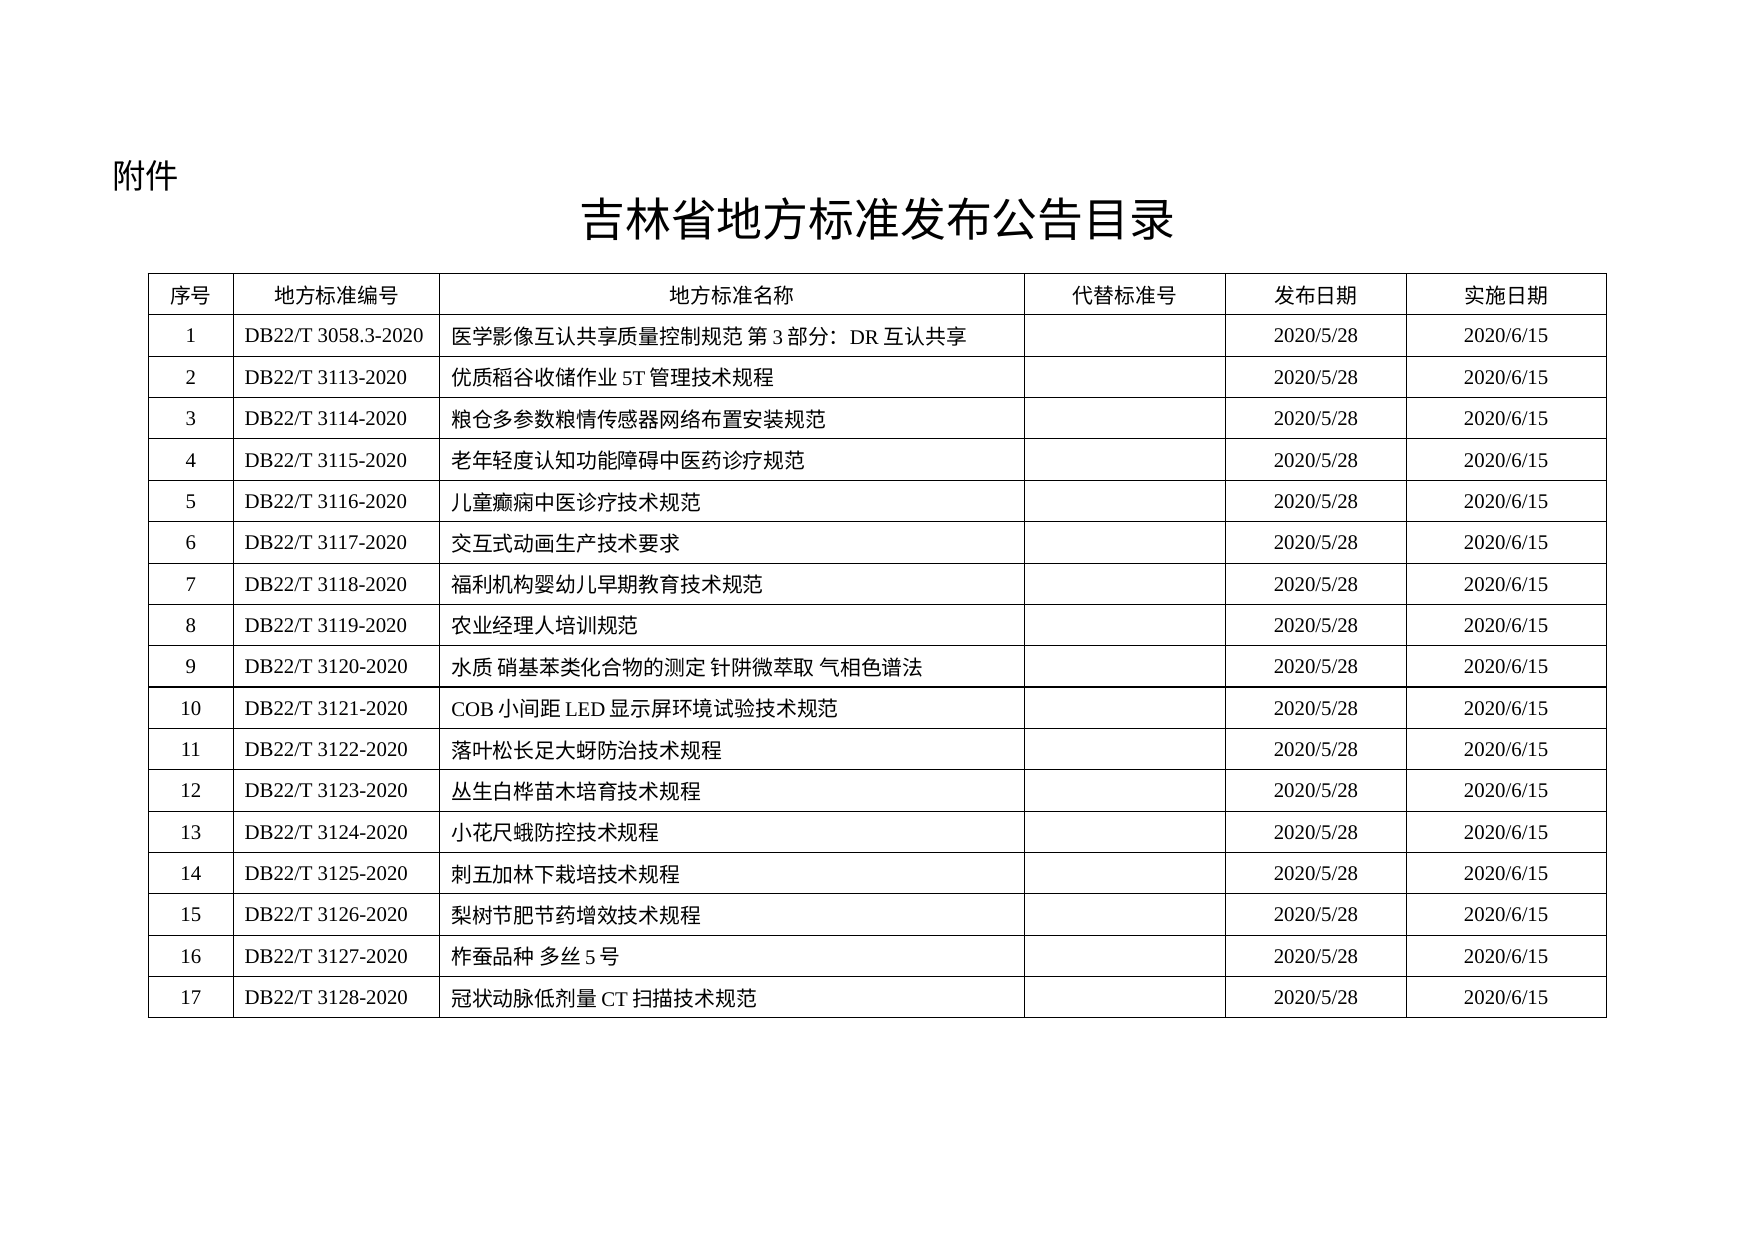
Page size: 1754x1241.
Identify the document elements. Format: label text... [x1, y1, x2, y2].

table_cell [1025, 812, 1225, 852]
table_cell DB22/T 3128-2020 [234, 977, 439, 1017]
table_cell 2020/6/15 [1407, 564, 1606, 604]
table_cell 2020/6/15 [1407, 315, 1606, 356]
table_cell 2020/6/15 [1407, 936, 1606, 976]
table_cell 2020/5/28 [1226, 770, 1406, 811]
table_cell 16 [149, 936, 233, 976]
table_cell 2020/6/15 [1407, 729, 1606, 769]
table_cell [1025, 439, 1225, 480]
table_header 实施日期 [1407, 274, 1606, 314]
table_cell DB22/T 3117-2020 [234, 522, 439, 562]
table_header 地方标准编号 [234, 274, 439, 314]
table_cell 梨树节肥节药增效技术规程 [440, 894, 1024, 934]
table_cell [1025, 357, 1225, 397]
table_cell 17 [149, 977, 233, 1017]
table_cell 2020/5/28 [1226, 357, 1406, 397]
table_cell 儿童癫痫中医诊疗技术规范 [440, 481, 1024, 521]
table_cell 2020/5/28 [1226, 936, 1406, 976]
table_cell 2020/5/28 [1226, 439, 1406, 480]
table_cell 丛生白桦苗木培育技术规程 [440, 770, 1024, 811]
table_cell DB22/T 3121-2020 [234, 688, 439, 728]
table_cell 15 [149, 894, 233, 934]
table_cell 刺五加林下栽培技术规程 [440, 853, 1024, 893]
table_cell 落叶松长足大蚜防治技术规程 [440, 729, 1024, 769]
table_cell 福利机构婴幼儿早期教育技术规范 [440, 564, 1024, 604]
table_cell 2020/6/15 [1407, 894, 1606, 934]
table_cell 2020/5/28 [1226, 853, 1406, 893]
table_cell 11 [149, 729, 233, 769]
table_cell [1025, 853, 1225, 893]
table_cell DB22/T 3114-2020 [234, 398, 439, 438]
table_cell [1025, 770, 1225, 811]
table_cell 2020/5/28 [1226, 605, 1406, 645]
table_cell 2020/5/28 [1226, 522, 1406, 562]
table_cell [1025, 646, 1225, 686]
table_cell 2020/5/28 [1226, 894, 1406, 934]
table_cell 10 [149, 688, 233, 728]
table_cell 9 [149, 646, 233, 686]
table_cell DB22/T 3123-2020 [234, 770, 439, 811]
table_cell DB22/T 3126-2020 [234, 894, 439, 934]
table_cell DB22/T 3124-2020 [234, 812, 439, 852]
table_cell DB22/T 3120-2020 [234, 646, 439, 686]
table_header 序号 [149, 274, 233, 314]
table_cell DB22/T 3125-2020 [234, 853, 439, 893]
table_cell 2020/6/15 [1407, 398, 1606, 438]
table_cell 2020/6/15 [1407, 770, 1606, 811]
table_cell DB22/T 3058.3-2020 [234, 315, 439, 356]
table_cell 13 [149, 812, 233, 852]
table_cell DB22/T 3119-2020 [234, 605, 439, 645]
table_cell [1025, 729, 1225, 769]
table_cell 医学影像互认共享质量控制规范 第3部分：DR 互认共享 [440, 315, 1024, 356]
table_cell DB22/T 3116-2020 [234, 481, 439, 521]
table_cell 2020/6/15 [1407, 853, 1606, 893]
table_cell 2020/6/15 [1407, 688, 1606, 728]
table_cell 2020/5/28 [1226, 564, 1406, 604]
table_cell 水质 硝基苯类化合物的测定 针阱微萃取 气相色谱法 [440, 646, 1024, 686]
table_cell [1025, 398, 1225, 438]
table_cell [1025, 315, 1225, 356]
table_cell 6 [149, 522, 233, 562]
table_cell 冠状动脉低剂量CT扫描技术规范 [440, 977, 1024, 1017]
table_cell 2020/6/15 [1407, 812, 1606, 852]
table_cell 2020/6/15 [1407, 522, 1606, 562]
table_cell 小花尺蛾防控技术规程 [440, 812, 1024, 852]
table_cell 2020/5/28 [1226, 977, 1406, 1017]
table_cell 老年轻度认知功能障碍中医药诊疗规范 [440, 439, 1024, 480]
table_cell 2020/5/28 [1226, 812, 1406, 852]
table_cell 2 [149, 357, 233, 397]
table_cell [1025, 481, 1225, 521]
table_cell 3 [149, 398, 233, 438]
table_cell [1025, 977, 1225, 1017]
table_cell 交互式动画生产技术要求 [440, 522, 1024, 562]
table_cell 2020/5/28 [1226, 688, 1406, 728]
table_cell 2020/6/15 [1407, 357, 1606, 397]
table_cell 优质稻谷收储作业5T管理技术规程 [440, 357, 1024, 397]
table_cell DB22/T 3122-2020 [234, 729, 439, 769]
table_cell 2020/5/28 [1226, 481, 1406, 521]
table_header 发布日期 [1226, 274, 1406, 314]
table_cell 2020/6/15 [1407, 977, 1606, 1017]
table_cell [1025, 894, 1225, 934]
table_cell 2020/6/15 [1407, 439, 1606, 480]
table_cell 柞蚕品种 多丝5号 [440, 936, 1024, 976]
table_cell [1025, 936, 1225, 976]
table_cell 5 [149, 481, 233, 521]
table_cell 2020/5/28 [1226, 315, 1406, 356]
table_cell 粮仓多参数粮情传感器网络布置安装规范 [440, 398, 1024, 438]
table_cell 7 [149, 564, 233, 604]
table_cell DB22/T 3127-2020 [234, 936, 439, 976]
table_cell 4 [149, 439, 233, 480]
table_header 地方标准名称 [440, 274, 1024, 314]
table_cell DB22/T 3118-2020 [234, 564, 439, 604]
table_cell 2020/6/15 [1407, 481, 1606, 521]
table_cell 2020/5/28 [1226, 729, 1406, 769]
table_cell 农业经理人培训规范 [440, 605, 1024, 645]
table_cell 2020/5/28 [1226, 646, 1406, 686]
table_cell [1025, 564, 1225, 604]
table_cell [1025, 605, 1225, 645]
table_cell COB小间距LED显示屏环境试验技术规范 [440, 688, 1024, 728]
table_cell [1025, 522, 1225, 562]
table_cell [1025, 688, 1225, 728]
table_cell 2020/6/15 [1407, 605, 1606, 645]
table_cell 8 [149, 605, 233, 645]
table_cell DB22/T 3115-2020 [234, 439, 439, 480]
table_cell DB22/T 3113-2020 [234, 357, 439, 397]
table_cell 2020/6/15 [1407, 646, 1606, 686]
table_cell 2020/5/28 [1226, 398, 1406, 438]
text 吉林省地方标准发布公告目录 [112, 198, 1642, 246]
table_cell 12 [149, 770, 233, 811]
table_cell 14 [149, 853, 233, 893]
table_cell 1 [149, 315, 233, 356]
text 附件 [112, 150, 1642, 198]
table_header 代替标准号 [1025, 274, 1225, 314]
